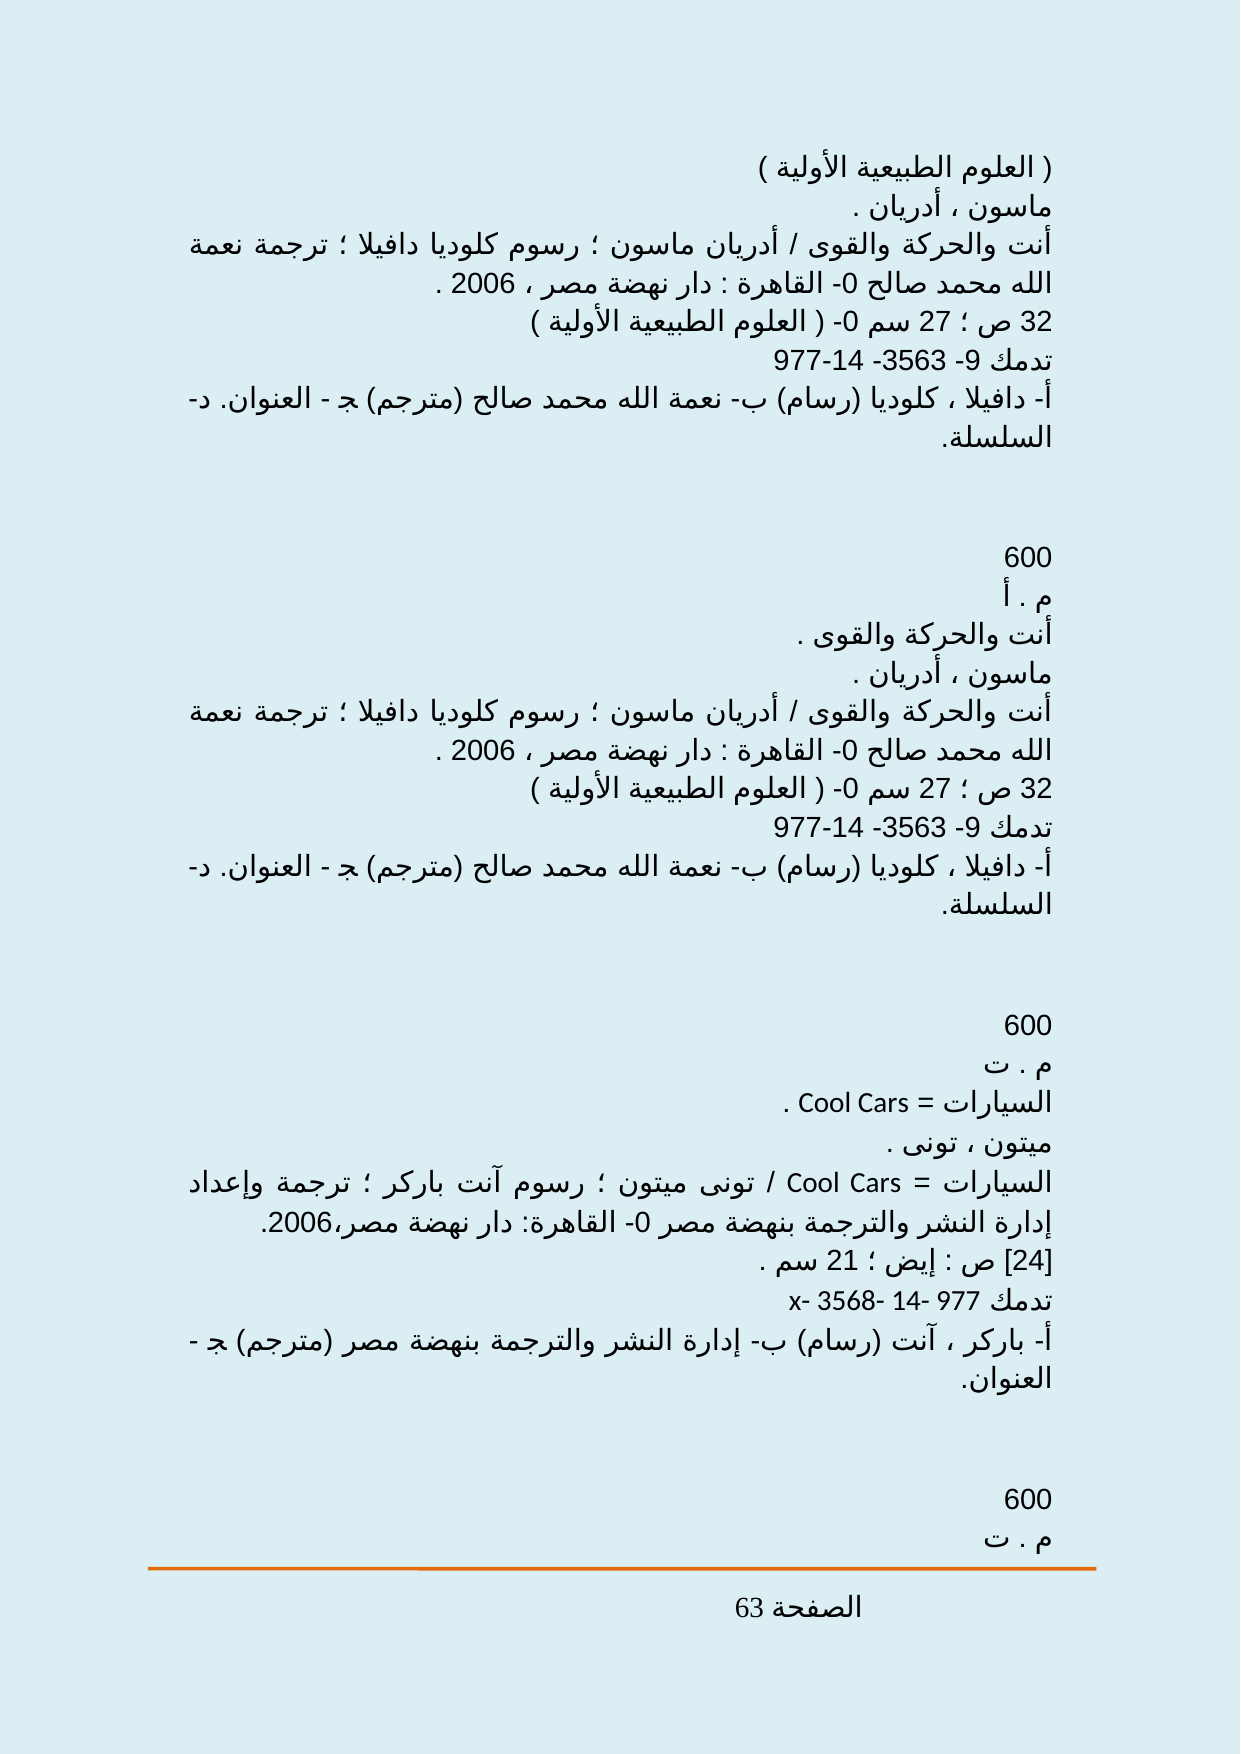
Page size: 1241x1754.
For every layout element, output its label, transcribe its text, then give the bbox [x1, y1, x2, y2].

text ماسون ، أدريان . [187, 656, 1053, 689]
text 600 [187, 1007, 1053, 1041]
text 600 [187, 540, 1053, 574]
text أنت والحركة والقوى / أدريان ماسون ؛ رسوم كلوديا دافيلا ؛ ترجمة نعمة الله محمد صالح 0- القاهرة : دار نهضة مصر ، 2006 . [187, 227, 1053, 299]
text أ- باركر ، آنت (رسام) ب- إدارة النشر والترجمة بنهضة مصر (مترجم) ﺠ - العنوان. [187, 1323, 1053, 1395]
text م . ت [187, 1046, 1053, 1079]
text ماسون ، أدريان . [187, 188, 1053, 222]
text أنت والحركة والقوى . [187, 617, 1053, 651]
text م . ت [187, 1520, 1053, 1554]
text تدمك 9- 3563- 14-977 [187, 810, 1053, 843]
text السيارات = Cool Cars . [187, 1084, 1053, 1120]
text ( العلوم الطبيعية الأولية ) [187, 150, 1053, 183]
text ميتون ، تونى . [187, 1126, 1053, 1159]
text تدمك 9- 3563- 14-977 [187, 343, 1053, 376]
text السيارات = Cool Cars / تونى ميتون ؛ رسوم آنت باركر ؛ ترجمة وإعداد إدارة النشر والترجمة بنهضة مصر 0- القاهرة: دار نهضة مصر،2006. [187, 1164, 1053, 1238]
text أ- دافيلا ، كلوديا (رسام) ب- نعمة الله محمد صالح (مترجم) ﺠ - العنوان. د- السلسلة. [187, 381, 1053, 453]
text 600 [187, 1482, 1053, 1515]
text أنت والحركة والقوى / أدريان ماسون ؛ رسوم كلوديا دافيلا ؛ ترجمة نعمة الله محمد صالح 0- القاهرة : دار نهضة مصر ، 2006 . [187, 694, 1053, 766]
text أ- دافيلا ، كلوديا (رسام) ب- نعمة الله محمد صالح (مترجم) ﺠ - العنوان. د- السلسلة. [187, 848, 1053, 921]
text [24] ص : إيض ؛ 21 سم . [187, 1243, 1053, 1277]
text تدمك x- 3568- 14- 977 [187, 1282, 1053, 1317]
text 32 ص ؛ 27 سم 0- ( العلوم الطبيعية الأولية ) [187, 304, 1053, 338]
text 32 ص ؛ 27 سم 0- ( العلوم الطبيعية الأولية ) [187, 771, 1053, 805]
text م . أ [187, 579, 1053, 612]
